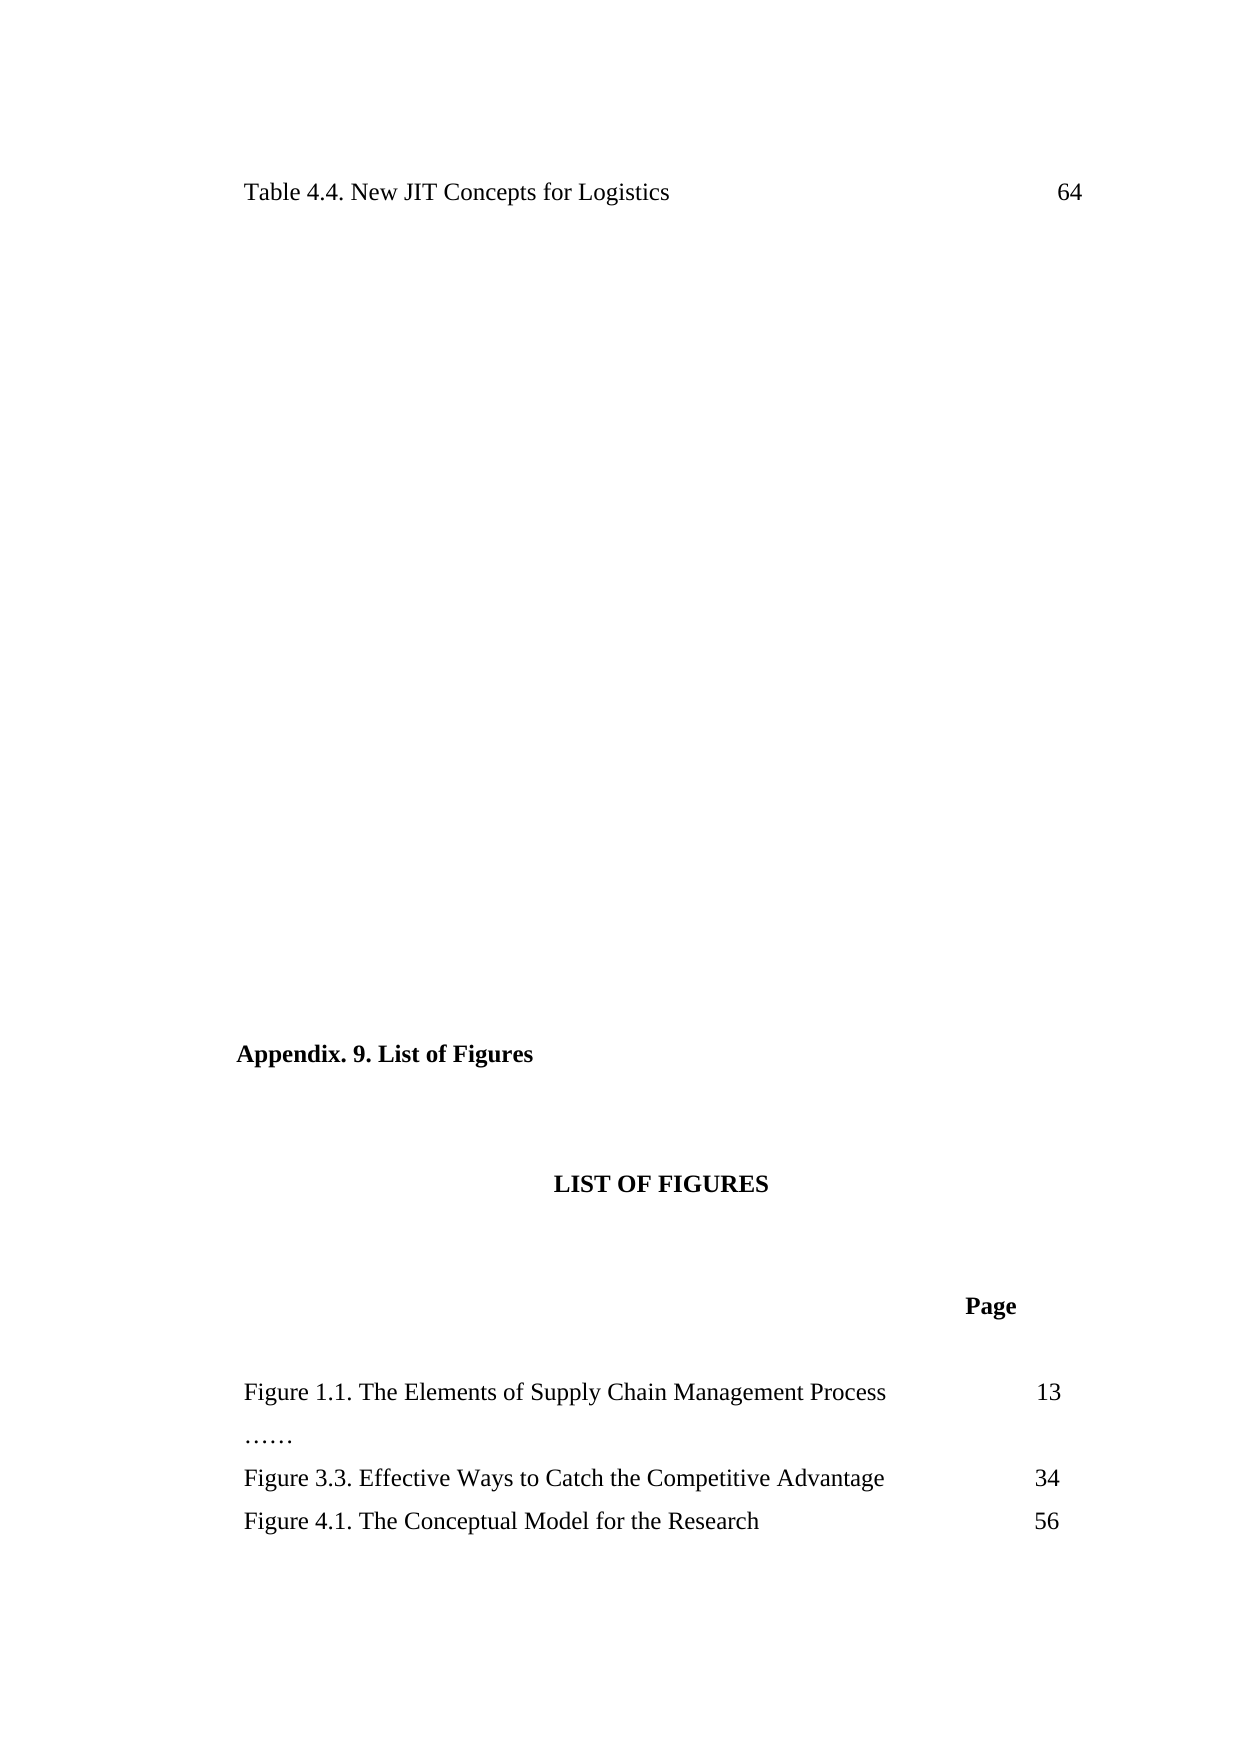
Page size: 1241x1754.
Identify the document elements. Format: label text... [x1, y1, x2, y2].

table_cell …… [236, 1420, 1092, 1463]
table_header Figure 1.1. The Elements of Supply Chain Management Process 13 [236, 1334, 1092, 1420]
subtitle Appendix. 9. List of Figures [236, 1039, 1092, 1068]
table_cell Figure 4.1. The Conceptual Model for the Research 56 [236, 1506, 1092, 1549]
table_cell Table 4.4. New JIT Concepts for Logistics 64 [236, 177, 1092, 220]
table_cell Figure 3.3. Effective Ways to Catch the Competitive Advantage 34 [236, 1463, 1092, 1506]
subtitle LIST OF FIGURES Page [531, 1169, 1092, 1320]
